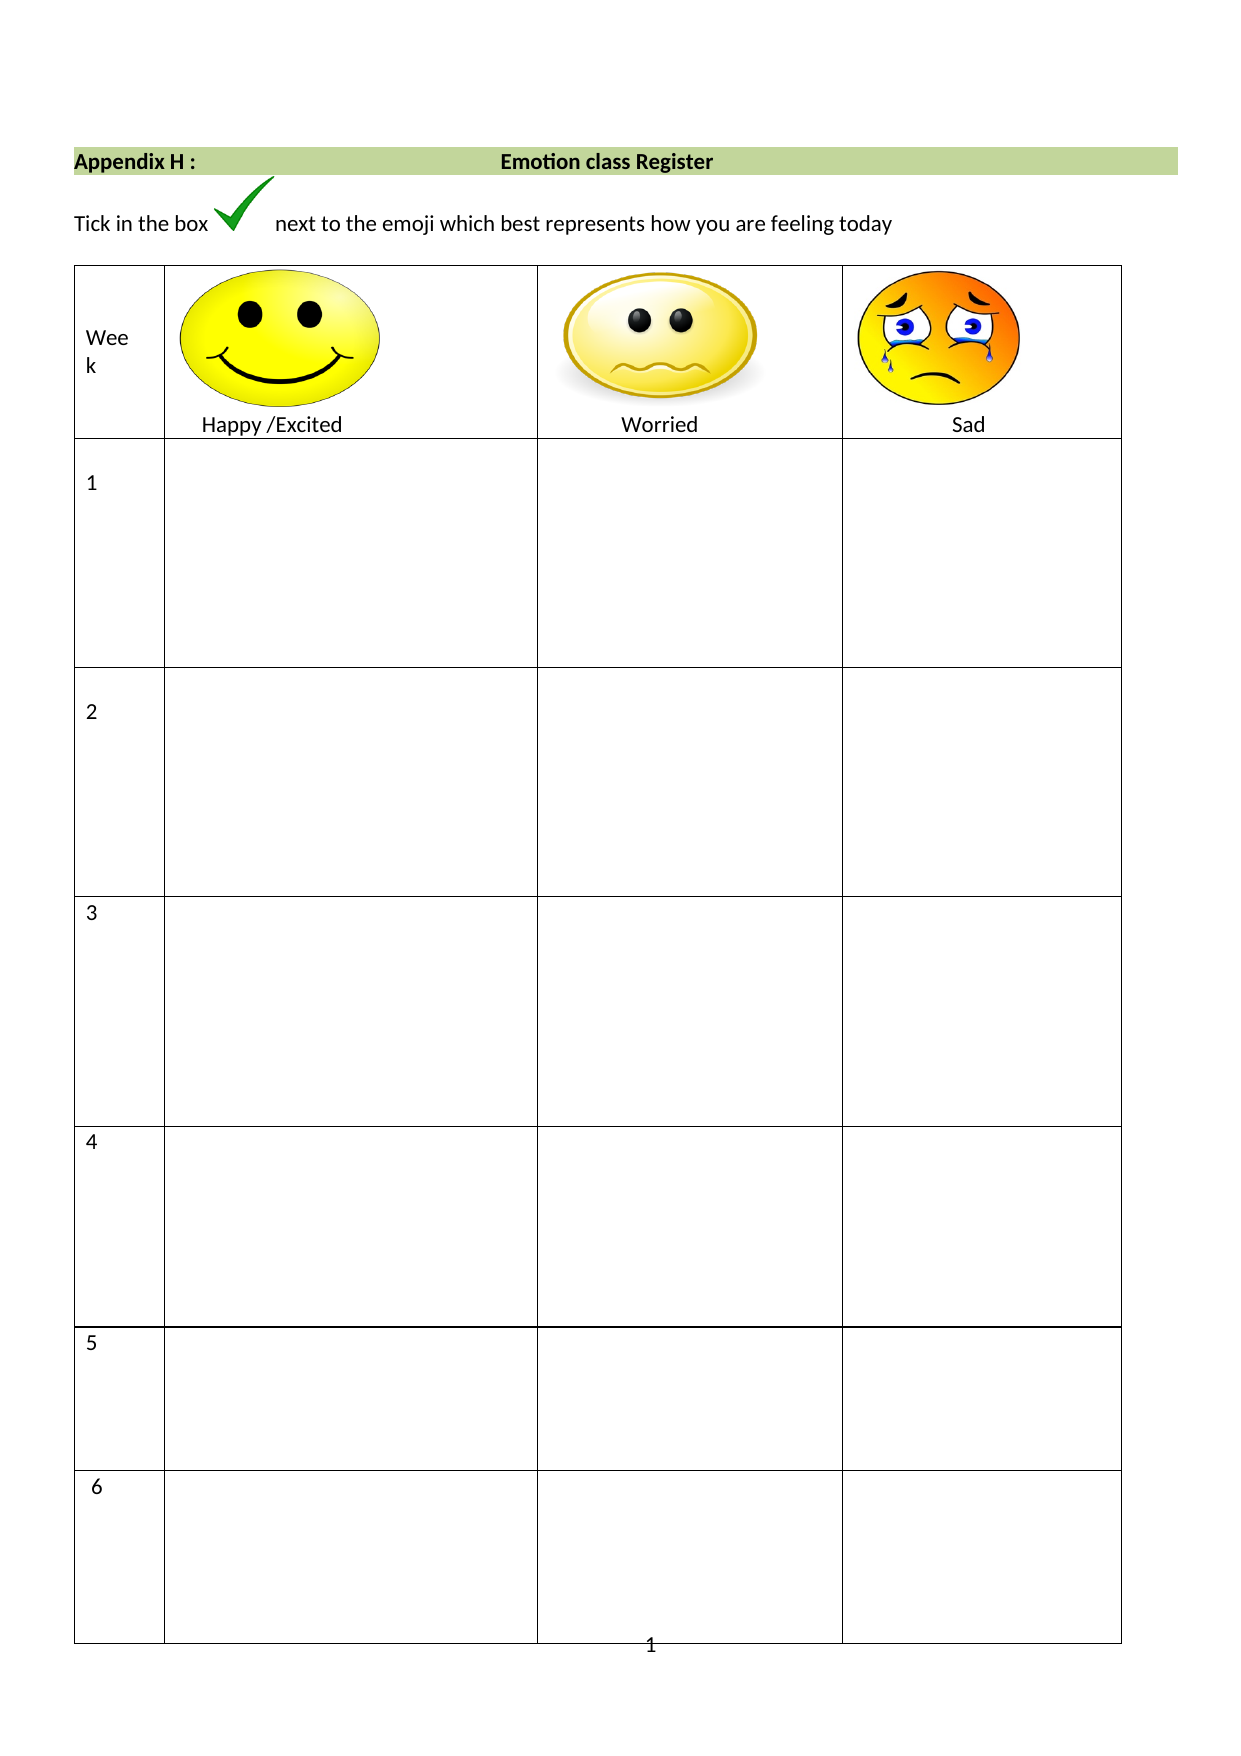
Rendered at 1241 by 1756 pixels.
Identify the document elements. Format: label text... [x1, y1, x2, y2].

picture [213, 176, 275, 231]
picture [854, 266, 1033, 410]
table_cell [165, 1127, 537, 1326]
table_cell [165, 1471, 537, 1642]
table_header Worried [538, 266, 842, 438]
table_cell [165, 1328, 537, 1470]
table_cell [165, 668, 537, 896]
table_cell 1 [75, 439, 164, 667]
table_cell [843, 1328, 1121, 1470]
table_cell [538, 1328, 842, 1470]
text Tick in the box next to the emoji which best represents how you are feeling today [74, 176, 1167, 237]
table_header Week [75, 266, 164, 438]
table_cell 4 [75, 1127, 164, 1326]
table_cell [165, 439, 537, 667]
table_cell [538, 439, 842, 667]
table_cell [538, 897, 842, 1126]
table_cell [843, 668, 1121, 896]
table_cell [538, 668, 842, 896]
table_cell [538, 1471, 842, 1642]
table_cell 6 [75, 1471, 164, 1642]
table_header Sad [843, 266, 1121, 438]
table_cell 3 [75, 897, 164, 1126]
table_cell [843, 1127, 1121, 1326]
table_cell [538, 1127, 842, 1326]
picture [549, 266, 771, 410]
table_cell [843, 1471, 1121, 1642]
table_cell [843, 897, 1121, 1126]
table_header Happy /Excited [165, 266, 537, 438]
table_cell [843, 439, 1121, 667]
table_cell 2 [75, 668, 164, 896]
picture [176, 266, 384, 410]
table_cell [165, 897, 537, 1126]
table_cell 5 [75, 1328, 164, 1470]
text Appendix H : Emotion class Register [74, 147, 1178, 175]
